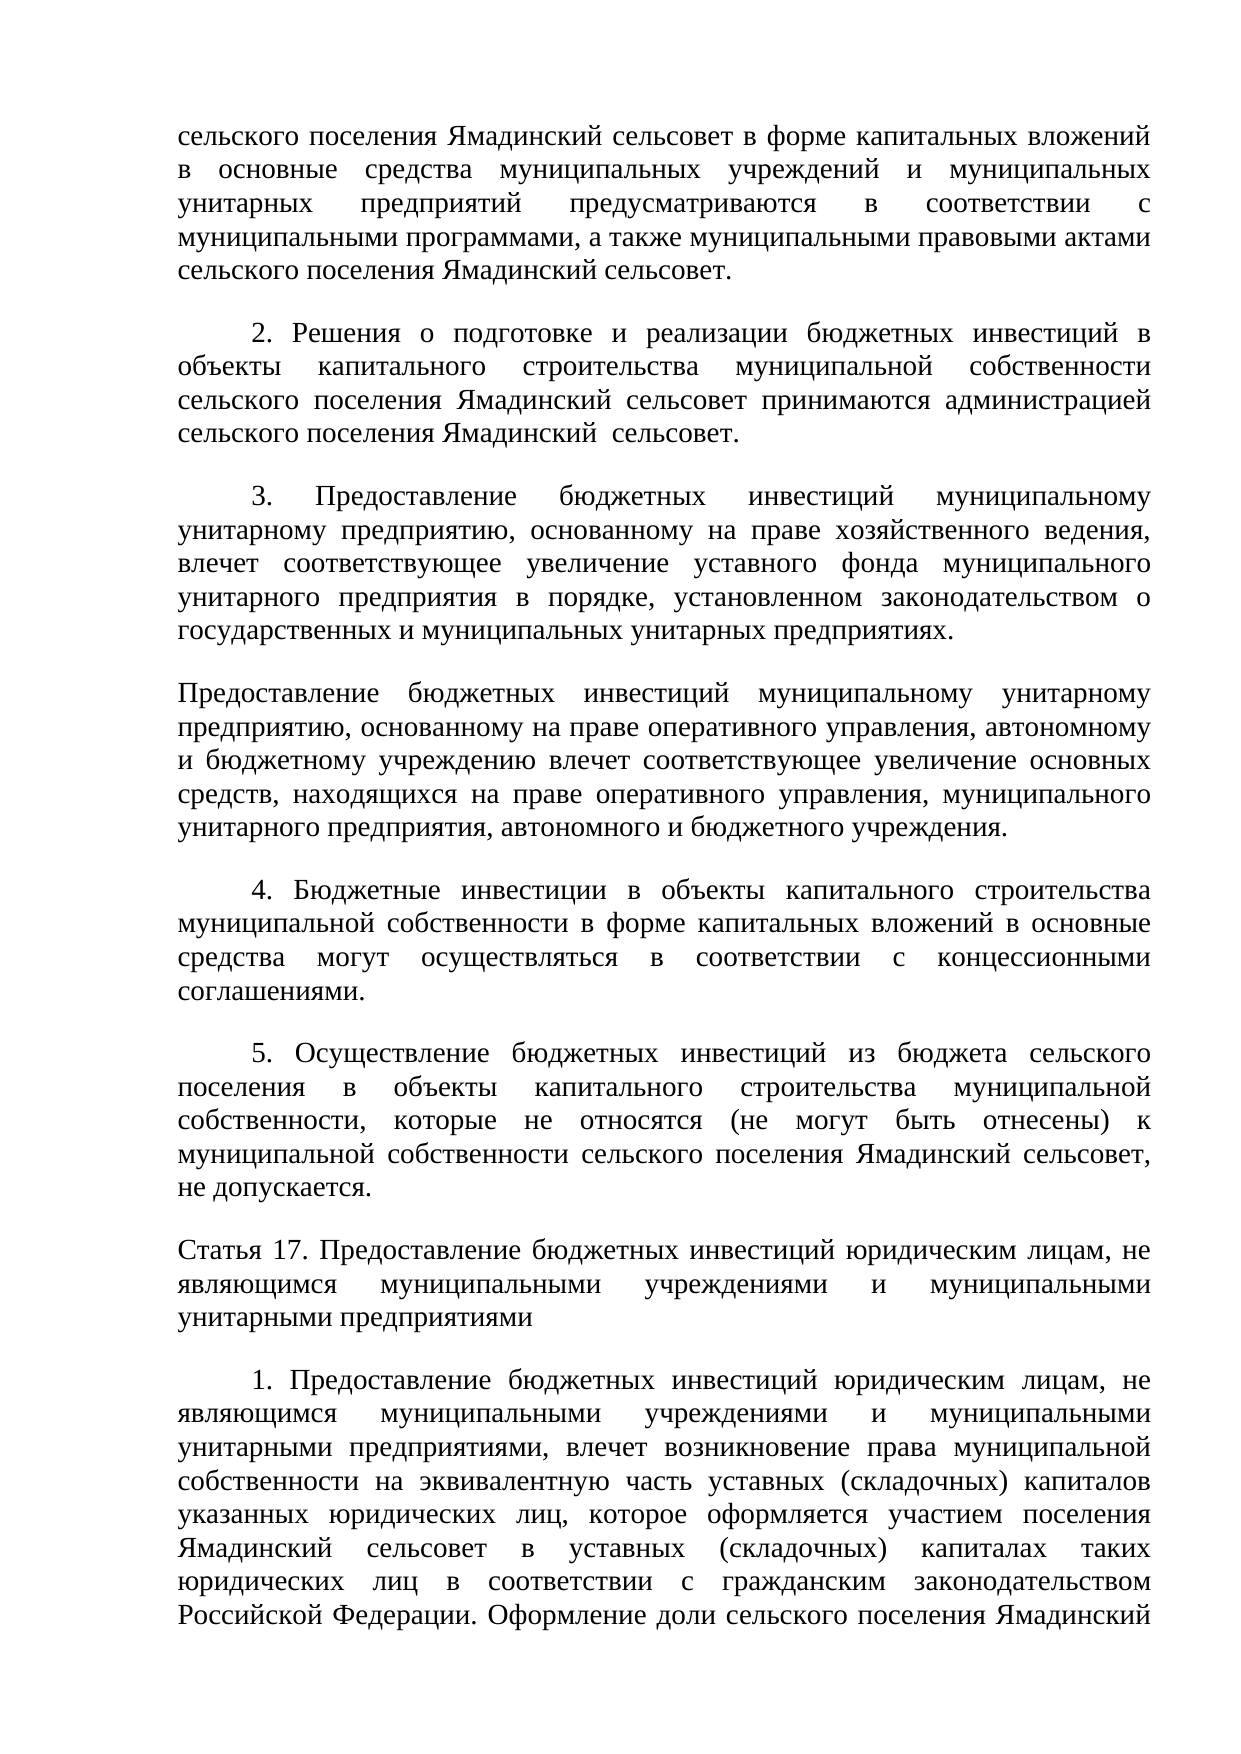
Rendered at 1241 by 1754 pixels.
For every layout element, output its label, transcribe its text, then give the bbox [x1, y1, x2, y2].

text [177, 118, 1152, 286]
text 2. Решения о подготовке и реализации бюджетных инвестиций в объекты капитального строительства муниципальной собственности сельского поселения Ямадинский сельсовет принимаются администрацией сельского поселения Ямадинский сельсовет. [177, 315, 1152, 449]
text Статья 17. Предоставление бюджетных инвестиций юридическим лицам, не являющимся муниципальными учреждениями и муниципальными унитарными предприятиями [177, 1232, 1152, 1333]
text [177, 1362, 1152, 1630]
text 5. Осуществление бюджетных инвестиций из бюджета сельского поселения в объекты капитального строительства муниципальной собственности, которые не относятся (не могут быть отнесены) к муниципальной собственности сельского поселения Ямадинский сельсовет, не допускается. [177, 1035, 1152, 1203]
text 3. Предоставление бюджетных инвестиций муниципальному унитарному предприятию, основанному на праве хозяйственного ведения, влечет соответствующее увеличение уставного фонда муниципального унитарного предприятия в порядке, установленном законодательством о государственных и муниципальных унитарных предприятиях. [177, 478, 1152, 646]
text 4. Бюджетные инвестиции в объекты капитального строительства муниципальной собственности в форме капитальных вложений в основные средства могут осуществляться в соответствии с концессионными соглашениями. [177, 872, 1152, 1006]
text Предоставление бюджетных инвестиций муниципальному унитарному предприятию, основанному на праве оперативного управления, автономному и бюджетному учреждению влечет соответствующее увеличение основных средств, находящихся на праве оперативного управления, муниципального унитарного предприятия, автономного и бюджетного учреждения. [177, 675, 1152, 843]
